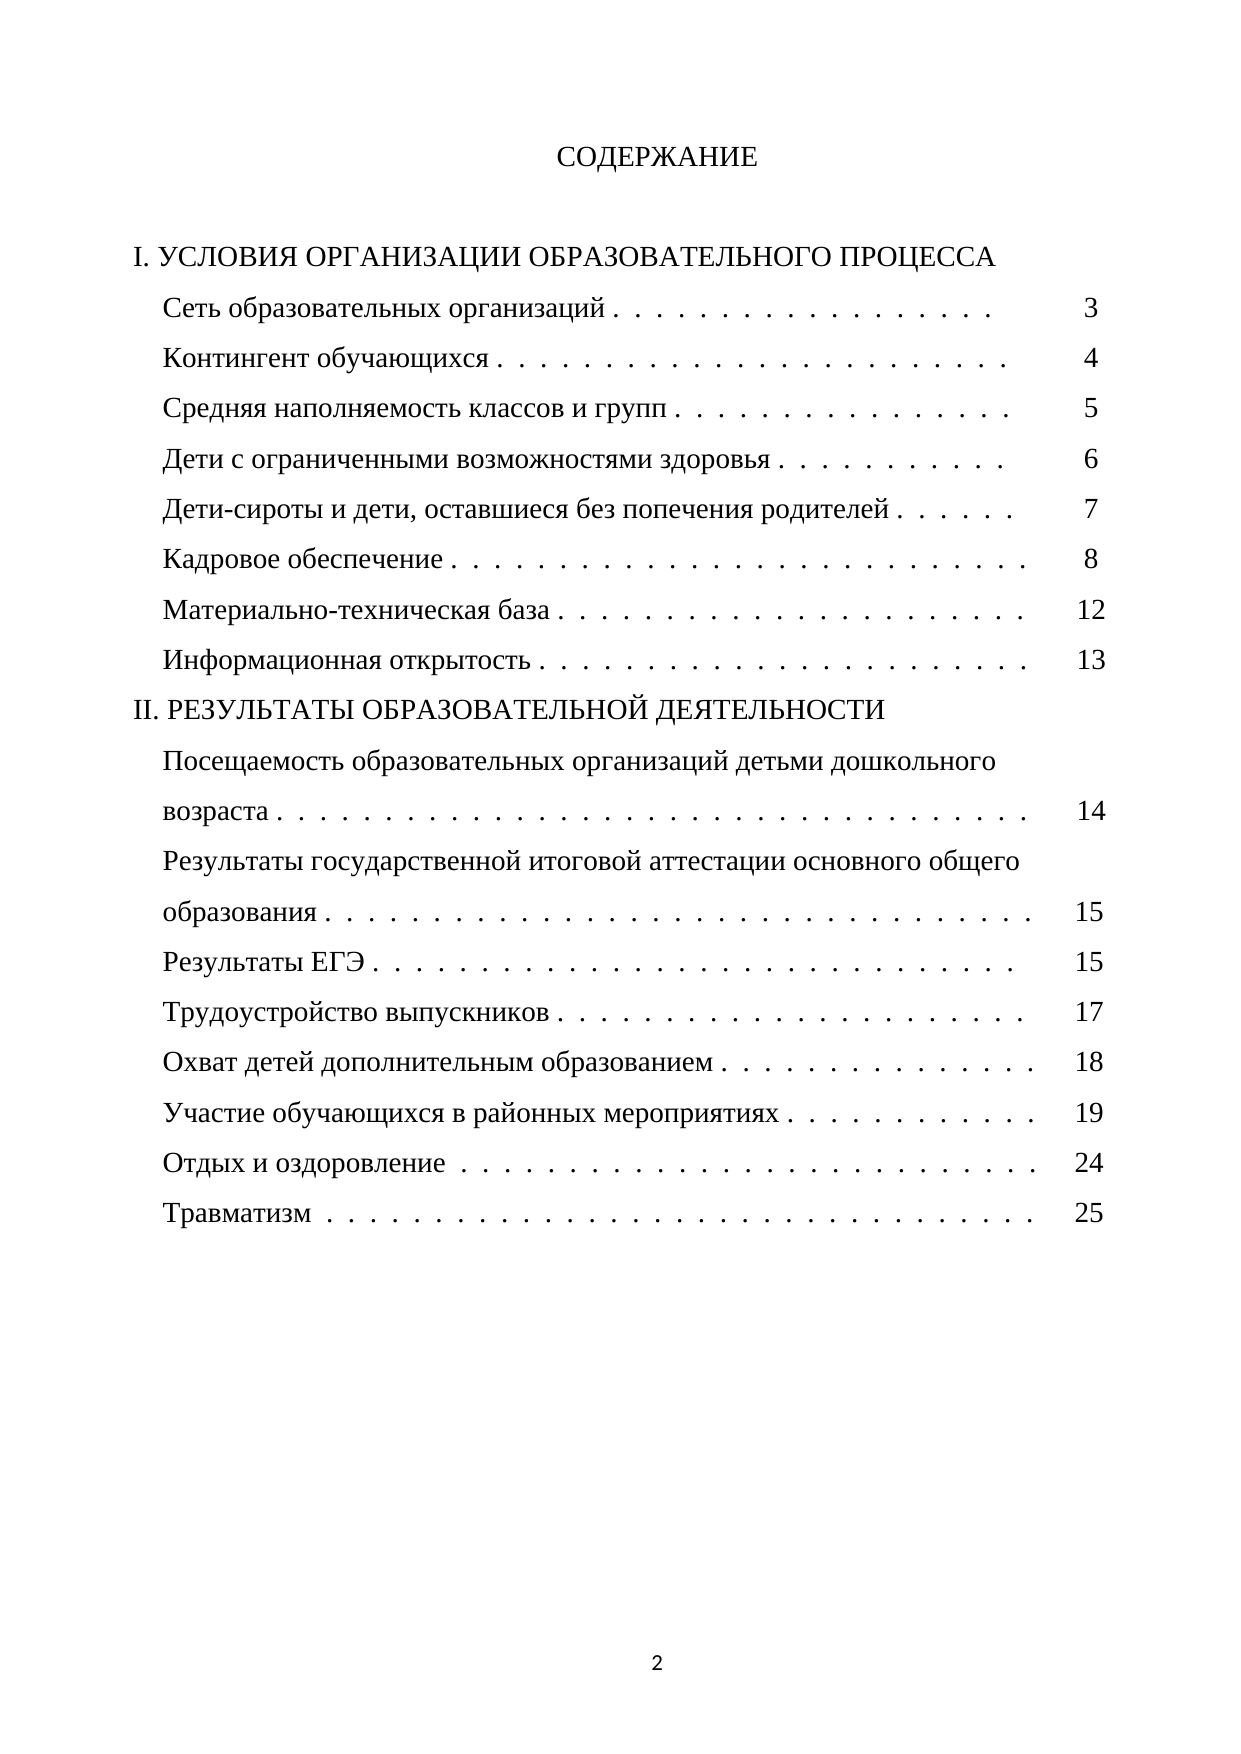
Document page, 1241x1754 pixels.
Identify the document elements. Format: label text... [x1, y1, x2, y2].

table_header I. УСЛОВИЯ ОРГАНИЗАЦИИ ОБРАЗОВАТЕЛЬНОГО ПРОЦЕССА Сеть образовательных организаций . . . . . . . . . . . . . . . . . . Контингент обучающихся . . . . . . . . . . . . . . . . . . . . . . . . Средняя наполняемость классов и групп . . . . . . . . . . . . . . . . Дети с ограниченными возможностями здоровья . . . . . . . . . . . Дети-сироты и дети, оставшиеся без попечения родителей . . . . . . Кадровое обеспечение . . . . . . . . . . . . . . . . . . . . . . . . . . . Материально-техническая база . . . . . . . . . . . . . . . . . . . . . . Информационная открытость . . . . . . . . . . . . . . . . . . . . . . . II. РЕЗУЛЬТАТЫ ОБРАЗОВАТЕЛЬНОЙ ДЕЯТЕЛЬНОСТИ Посещаемость образовательных организаций детьми дошкольного возраста . . . . . . . . . . . . . . . . . . . . . . . . . . . . . . . . . . . Результаты государственной итоговой аттестации основного общего образования . . . . . . . . . . . . . . . . . . . . . . . . . . . . . . . . . Результаты ЕГЭ . . . . . . . . . . . . . . . . . . . . . . . . . . . . . . Трудоустройство выпускников . . . . . . . . . . . . . . . . . . . . . . Охват детей дополнительным образованием . . . . . . . . . . . . . . . Участие обучающихся в районных мероприятиях . . . . . . . . . . . . Отдых и оздоровление . . . . . . . . . . . . . . . . . . . . . . . . . . . Травматизм . . . . . . . . . . . . . . . . . . . . . . . . . . . . . . . . . [122, 240, 1063, 1346]
table_header 3 4 5 6 7 8 12 13 14 15 15 17 18 19 24 25 [1063, 240, 1119, 1346]
text СОДЕРЖАНИЕ [133, 139, 1181, 172]
